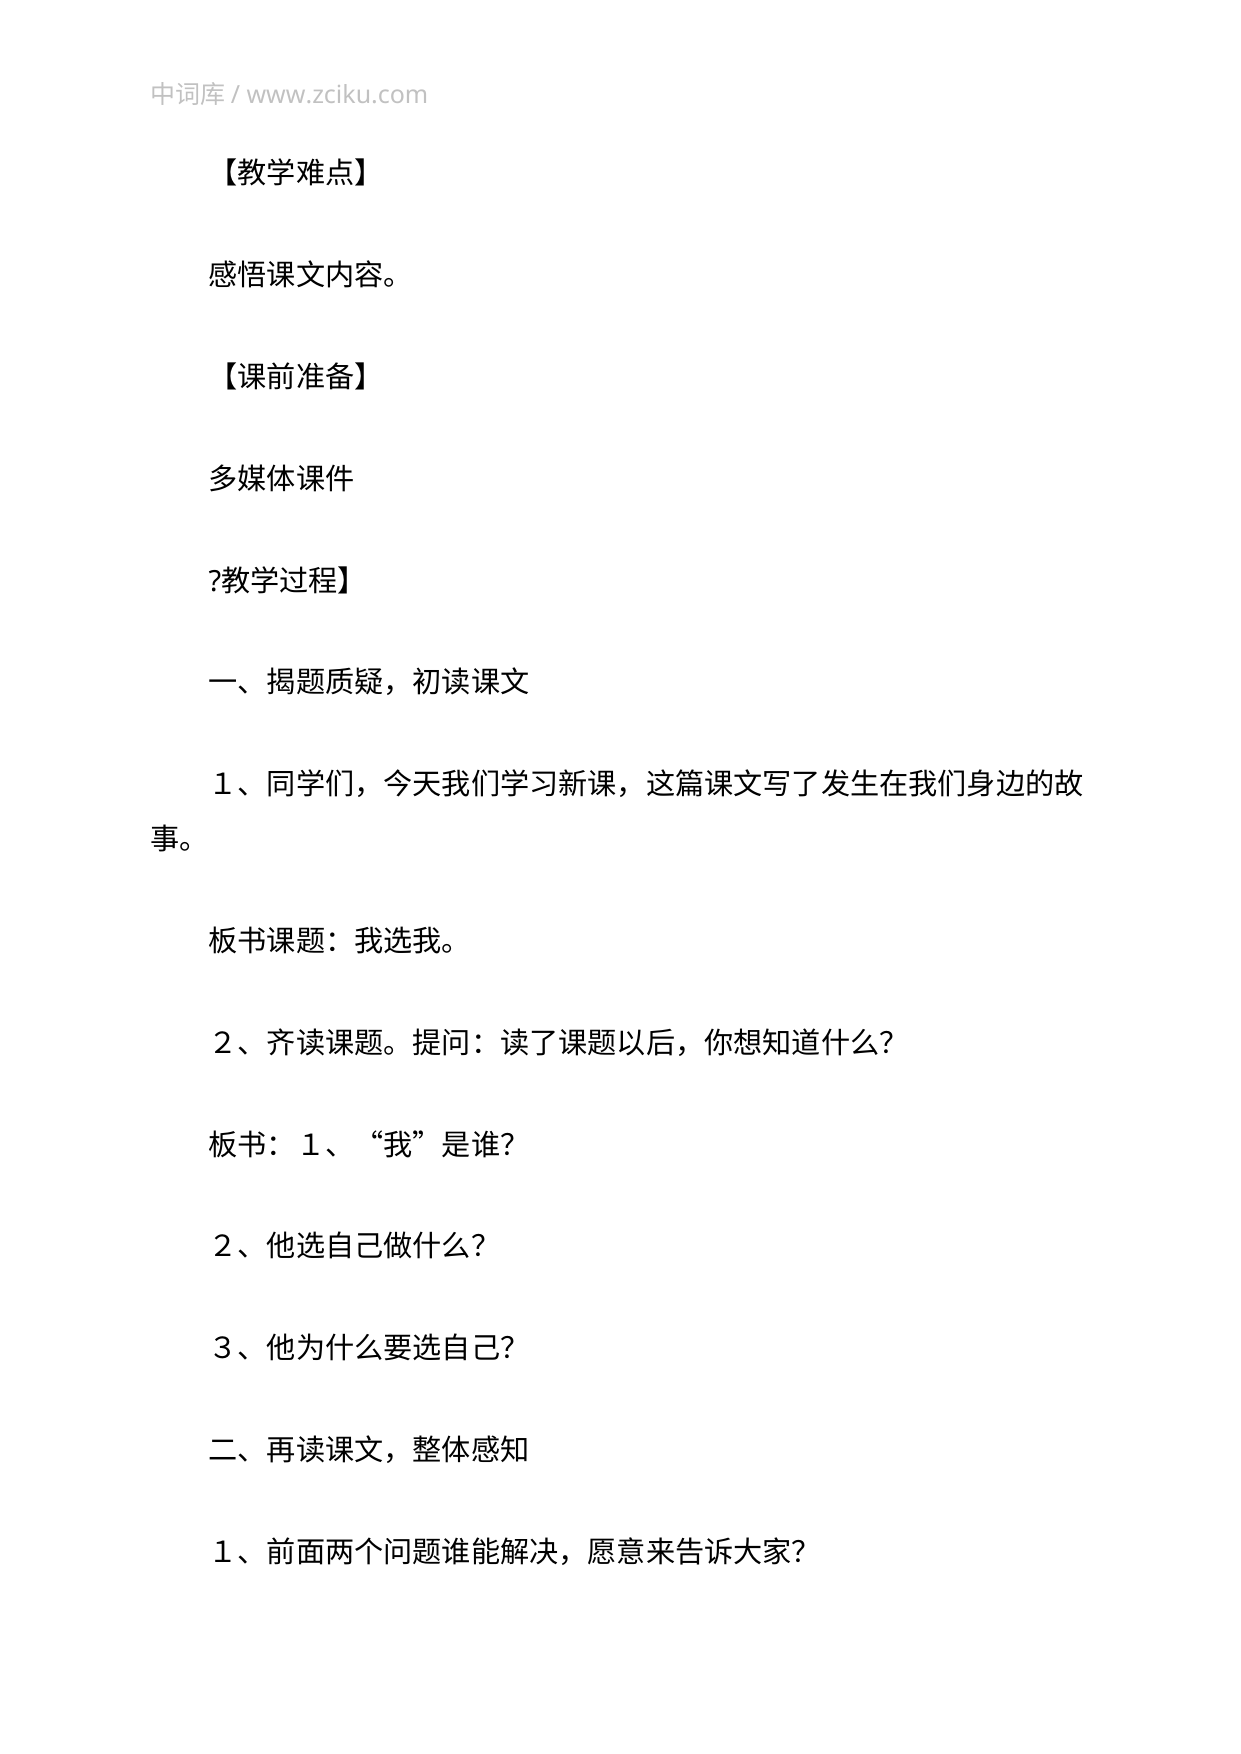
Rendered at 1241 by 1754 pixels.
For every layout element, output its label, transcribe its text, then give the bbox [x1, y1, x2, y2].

text 【课前准备】 [150, 353, 1090, 396]
text 板书课题：我选我。 [150, 917, 1090, 960]
text 【教学难点】 [150, 150, 1090, 192]
text 二、再读课文，整体感知 [150, 1426, 1090, 1469]
text 感悟课文内容。 [150, 252, 1090, 294]
text １、前面两个问题谁能解决，愿意来告诉大家？ [150, 1528, 1090, 1570]
text 多媒体课件 [150, 455, 1090, 498]
text ２、他选自己做什么？ [150, 1223, 1090, 1265]
text 板书：１、“我”是谁？ [150, 1121, 1090, 1163]
text ?教学过程】 [150, 557, 1090, 599]
text 一、揭题质疑，初读课文 [150, 659, 1090, 701]
text ３、他为什么要选自己？ [150, 1324, 1090, 1367]
text １、同学们，今天我们学习新课，这篇课文写了发生在我们身边的故事。 [150, 761, 1090, 858]
text ２、齐读课题。提问：读了课题以后，你想知道什么？ [150, 1019, 1090, 1062]
